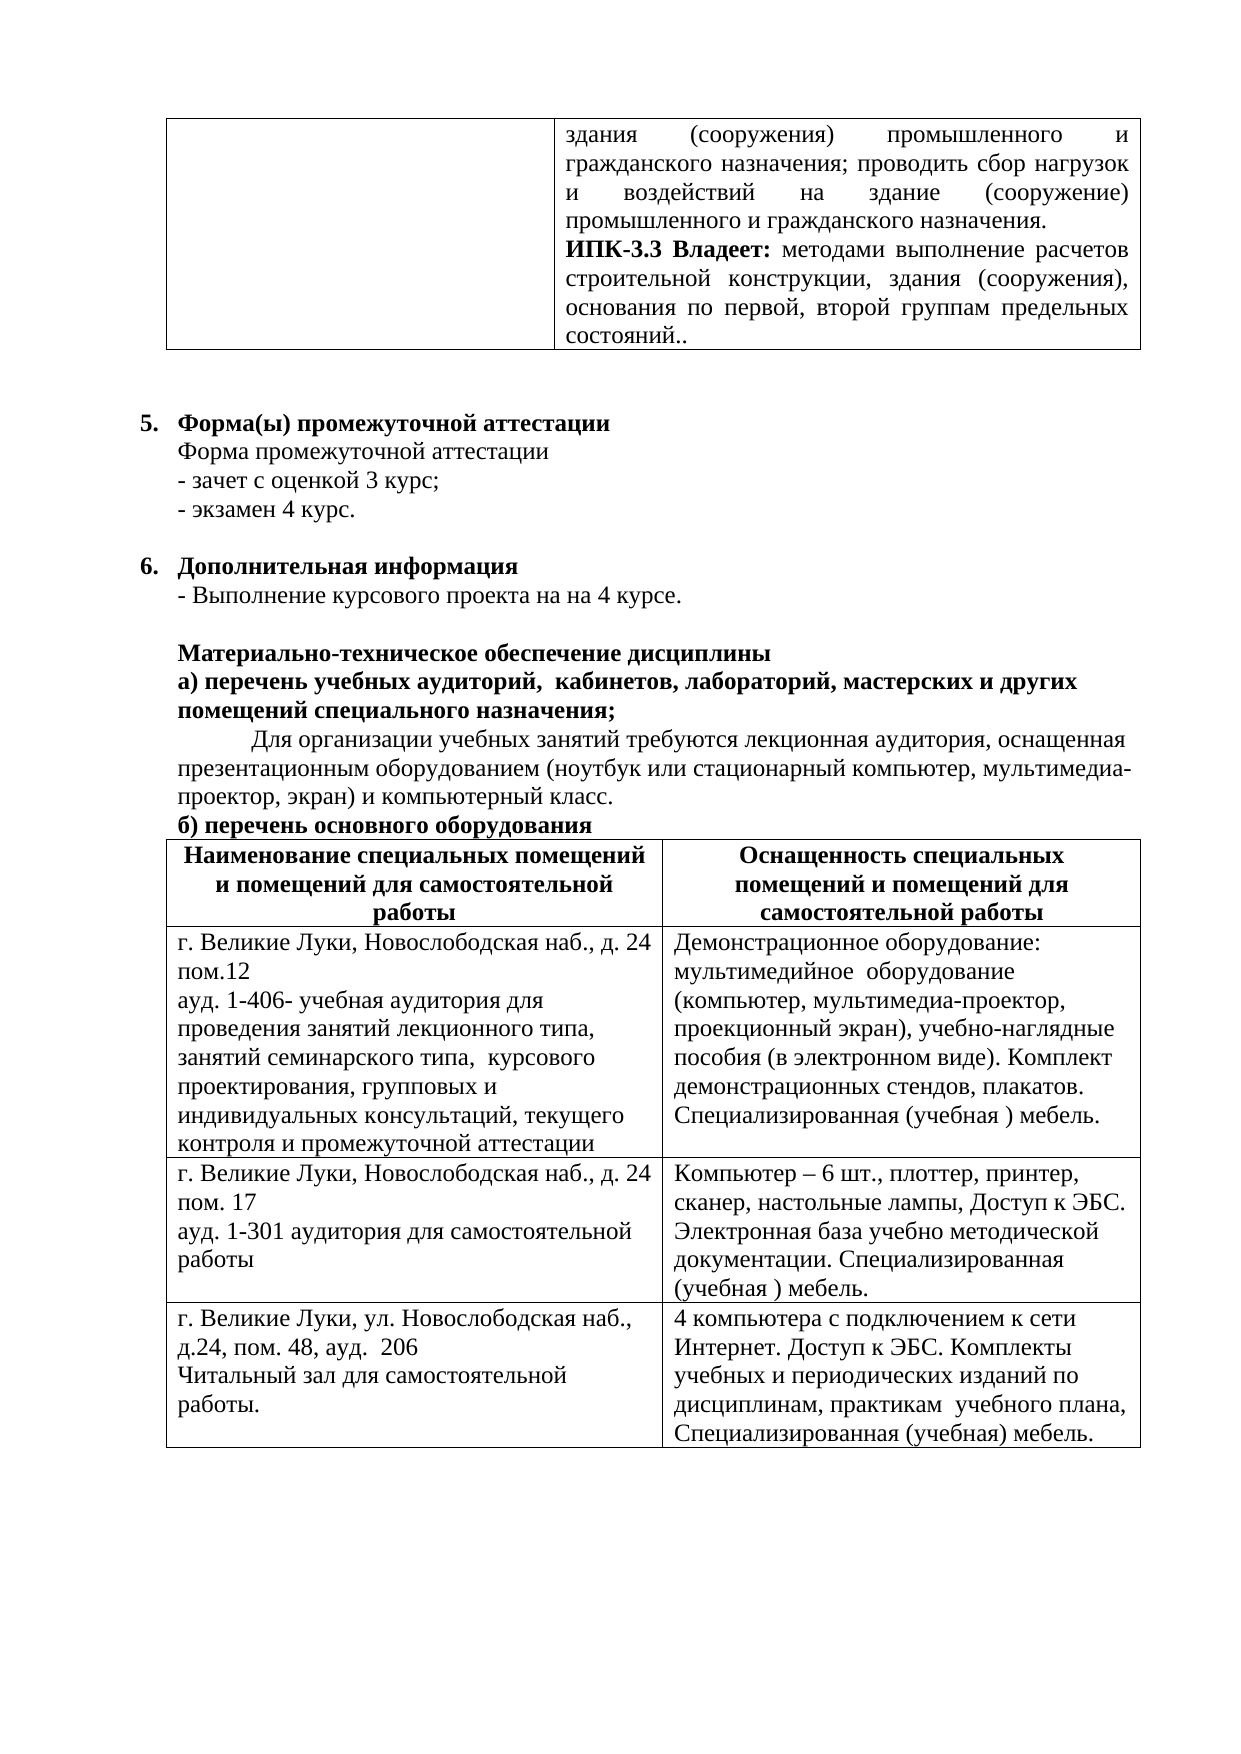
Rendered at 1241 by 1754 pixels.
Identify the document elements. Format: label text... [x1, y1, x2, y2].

text Для организации учебных занятий требуются лекционная аудитория, оснащенная презентационным оборудованием (ноутбук или стационарный компьютер, мультимедиа-проектор, экран) и компьютерный класс. [177, 724, 1152, 810]
list Форма(ы) промежуточной аттестации [140, 408, 1152, 436]
table_cell 4 компьютера с подключением к сети Интернет. Доступ к ЭБС. Комплекты учебных и периодических изданий по дисциплинам, практикам учебного плана, Специализированная (учебная) мебель. [663, 1303, 1140, 1447]
list - экзамен 4 курс. [177, 494, 1152, 523]
table_cell Демонстрационное оборудование: мультимедийное оборудование (компьютер, мультимедиа-проектор, проекционный экран), учебно-наглядные пособия (в электронном виде). Комплект демонстрационных стендов, плакатов. Специализированная (учебная ) мебель. [663, 927, 1140, 1157]
table_cell Компьютер – 6 шт., плоттер, принтер, сканер, настольные лампы, Доступ к ЭБС. Электронная база учебно методической документации. Специализированная (учебная ) мебель. [663, 1158, 1140, 1302]
table_cell г. Великие Луки, Новослободская наб., д. 24 пом. 17 ауд. 1-301 аудитория для самостоятельной работы [167, 1158, 662, 1302]
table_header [555, 119, 1140, 349]
table_cell г. Великие Луки, Новослободская наб., д. 24 пом.12 ауд. 1-406- учебная аудитория для проведения занятий лекционного типа, занятий семинарского типа, курсового проектирования, групповых и индивидуальных консультаций, текущего контроля и промежуточной аттестации [167, 927, 662, 1157]
text а) перечень учебных аудиторий, кабинетов, лабораторий, мастерских и других помещений специального назначения; [177, 666, 1152, 724]
text Материально-техническое обеспечение дисциплины [177, 638, 1152, 666]
list Форма промежуточной аттестации [177, 436, 1152, 465]
table_cell г. Великие Луки, ул. Новослободская наб., д.24, пом. 48, ауд. 206 Читальный зал для самостоятельной работы. [167, 1303, 662, 1447]
text - Выполнение курсового проекта на на 4 курсе. [177, 580, 1152, 609]
table_header Наименование специальных помещений и помещений для самостоятельной работы [167, 840, 662, 926]
table_header Оснащенность специальных помещений и помещений для самостоятельной работы [663, 840, 1140, 926]
text б) перечень основного оборудования [177, 810, 1152, 839]
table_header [167, 119, 554, 349]
list - зачет с оценкой 3 курс; [177, 465, 1152, 494]
list Дополнительная информация [140, 551, 1152, 580]
